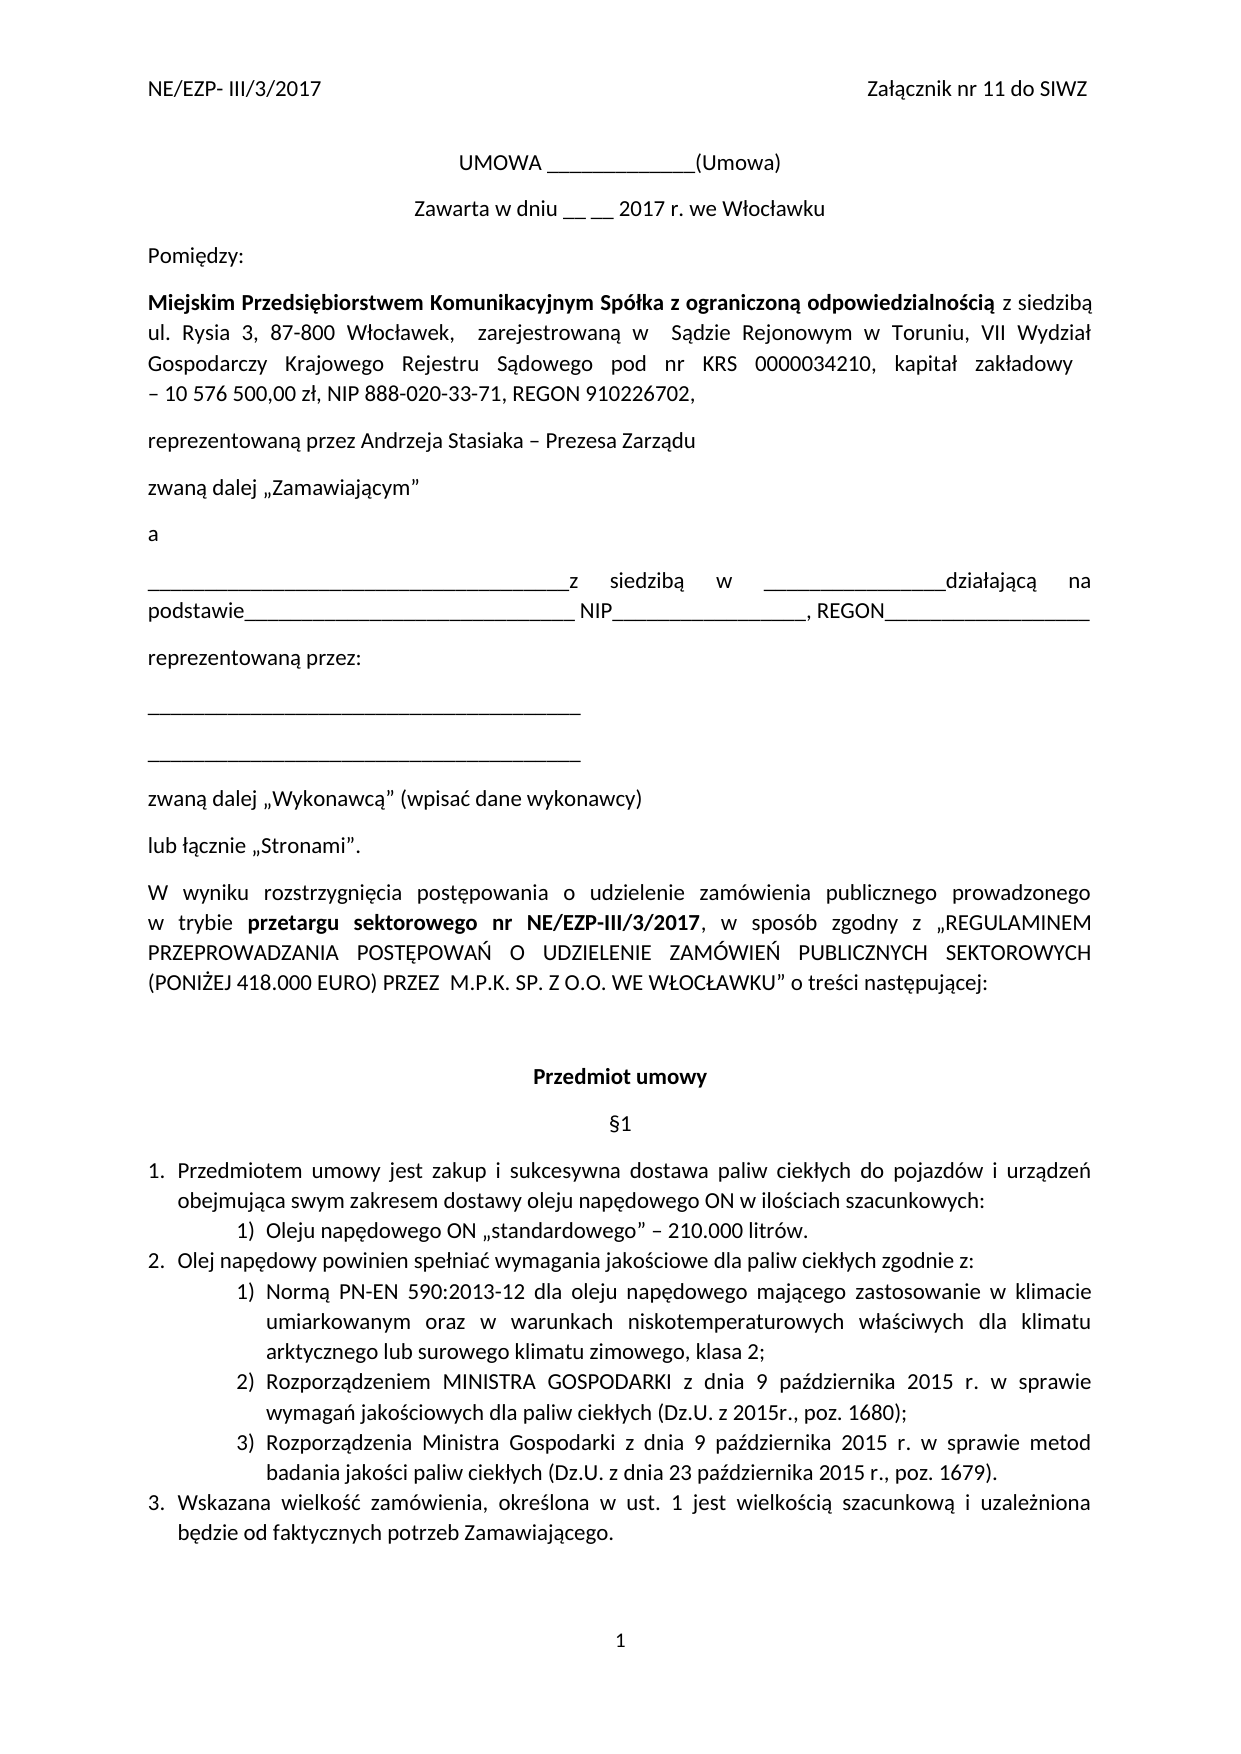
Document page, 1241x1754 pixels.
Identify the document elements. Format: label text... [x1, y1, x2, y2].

text UMOWA _____________(Umowa) [148, 148, 1093, 176]
text W wyniku rozstrzygnięcia postępowania o udzielenie zamówienia publicznego prowadzonego w trybie przetargu sektorowego nr NE/EZP-III/3/2017, w sposób zgodny z „REGULAMINEM PRZEPROWADZANIA POSTĘPOWAŃ O UDZIELENIE ZAMÓWIEŃ PUBLICZNYCH SEKTOROWYCH (PONIŻEJ 418.000 EURO) PRZEZ M.P.K. SP. Z O.O. WE WŁOCŁAWKU” o treści następującej: [148, 878, 1093, 996]
list Przedmiotem umowy jest zakup i sukcesywna dostawa paliw ciekłych do pojazdów i urządzeń obejmująca swym zakresem dostawy oleju napędowego ON w ilościach szacunkowych: [148, 1156, 1093, 1214]
text zwaną dalej „Wykonawcą” (wpisać dane wykonawcy) [148, 784, 1093, 812]
text ______________________________________ [148, 737, 1093, 765]
text Miejskim Przedsiębiorstwem Komunikacyjnym Spółka z ograniczoną odpowiedzialnością z siedzibą ul. Rysia 3, 87-800 Włocławek, zarejestrowaną w Sądzie Rejonowym w Toruniu, VII Wydział Gospodarczy Krajowego Rejestru Sądowego pod nr KRS 0000034210, kapitał zakładowy – 10 576 500,00 zł, NIP 888-020-33-71, REGON 910226702, [148, 288, 1093, 407]
list Normą PN-EN 590:2013-12 dla oleju napędowego mającego zastosowanie w klimacie umiarkowanym oraz w warunkach niskotemperaturowych właściwych dla klimatu arktycznego lub surowego klimatu zimowego, klasa 2; [236, 1277, 1093, 1365]
list Oleju napędowego ON „standardowego” – 210.000 litrów. [236, 1216, 1093, 1244]
text zwaną dalej „Zamawiającym” [148, 473, 1093, 501]
list Olej napędowy powinien spełniać wymagania jakościowe dla paliw ciekłych zgodnie z: [148, 1247, 1093, 1274]
list Wskazana wielkość zamówienia, określona w ust. 1 jest wielkością szacunkową i uzależniona będzie od faktycznych potrzeb Zamawiającego. [148, 1488, 1093, 1546]
list Rozporządzeniem MINISTRA GOSPODARKI z dnia 9 października 2015 r. w sprawie wymagań jakościowych dla paliw ciekłych (Dz.U. z 2015r., poz. 1680); [236, 1367, 1093, 1426]
text Pomiędzy: [148, 241, 1093, 269]
text reprezentowaną przez Andrzeja Stasiaka – Prezesa Zarządu [148, 426, 1093, 454]
text reprezentowaną przez: [148, 643, 1093, 671]
text Przedmiot umowy [148, 1062, 1093, 1090]
text _____________________________________z siedzibą w ________________działającą na podstawie_____________________________ NIP_________________, REGON__________________ [148, 566, 1093, 624]
text a [148, 519, 1093, 547]
list Rozporządzenia Ministra Gospodarki z dnia 9 października 2015 r. w sprawie metod badania jakości paliw ciekłych (Dz.U. z dnia 23 października 2015 r., poz. 1679). [236, 1428, 1093, 1486]
text ______________________________________ [148, 690, 1093, 718]
text lub łącznie „Stronami”. [148, 831, 1093, 859]
text §1 [148, 1109, 1093, 1137]
text Zawarta w dniu __ __ 2017 r. we Włocławku [148, 194, 1093, 222]
